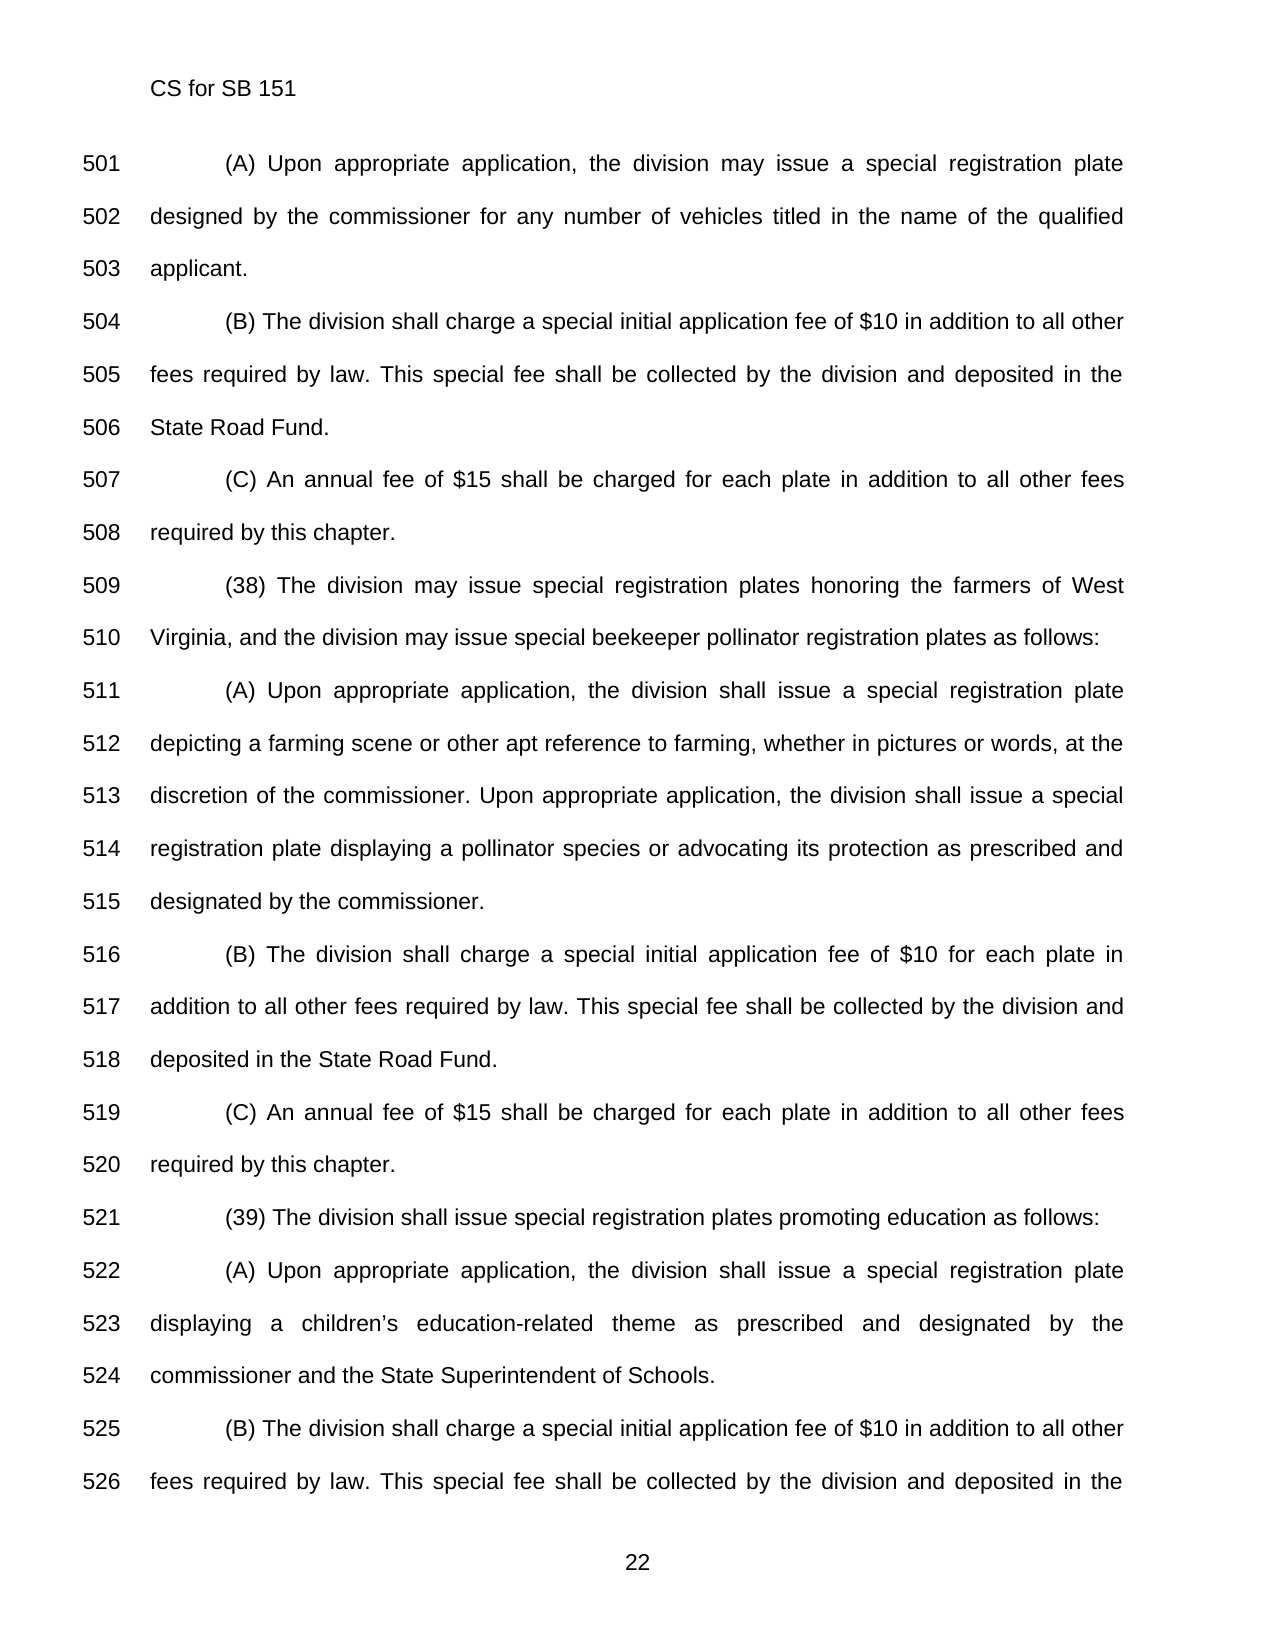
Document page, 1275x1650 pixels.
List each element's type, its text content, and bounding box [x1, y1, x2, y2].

text (A) Upon appropriate application, the division may issue a special registration plate designed by the commissioner for any number of vehicles titled in the name of the qualified applicant. [150, 150, 1125, 282]
text (C) An annual fee of $15 shall be charged for each plate in addition to all other fees required by this chapter. [150, 466, 1125, 545]
text (C) An annual fee of $15 shall be charged for each plate in addition to all other fees required by this chapter. [150, 1099, 1125, 1178]
text (B) The division shall charge a special initial application fee of $10 for each plate in addition to all other fees required by law. This special fee shall be collected by the division and deposited in the State Road Fund. [150, 941, 1125, 1072]
text (38) The division may issue special registration plates honoring the farmers of West Virginia, and the division may issue special beekeeper pollinator registration plates as follows: [150, 572, 1125, 651]
text (39) The division shall issue special registration plates promoting education as follows: [150, 1204, 1125, 1231]
text (A) Upon appropriate application, the division shall issue a special registration plate displaying a children’s education-related theme as prescribed and designated by the commissioner and the State Superintendent of Schools. [150, 1257, 1125, 1389]
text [150, 1415, 1125, 1494]
text (A) Upon appropriate application, the division shall issue a special registration plate depicting a farming scene or other apt reference to farming, whether in pictures or words, at the discretion of the commissioner. Upon appropriate application, the division shall issue a special registration plate displaying a pollinator species or advocating its protection as prescribed and designated by the commissioner. [150, 677, 1125, 914]
